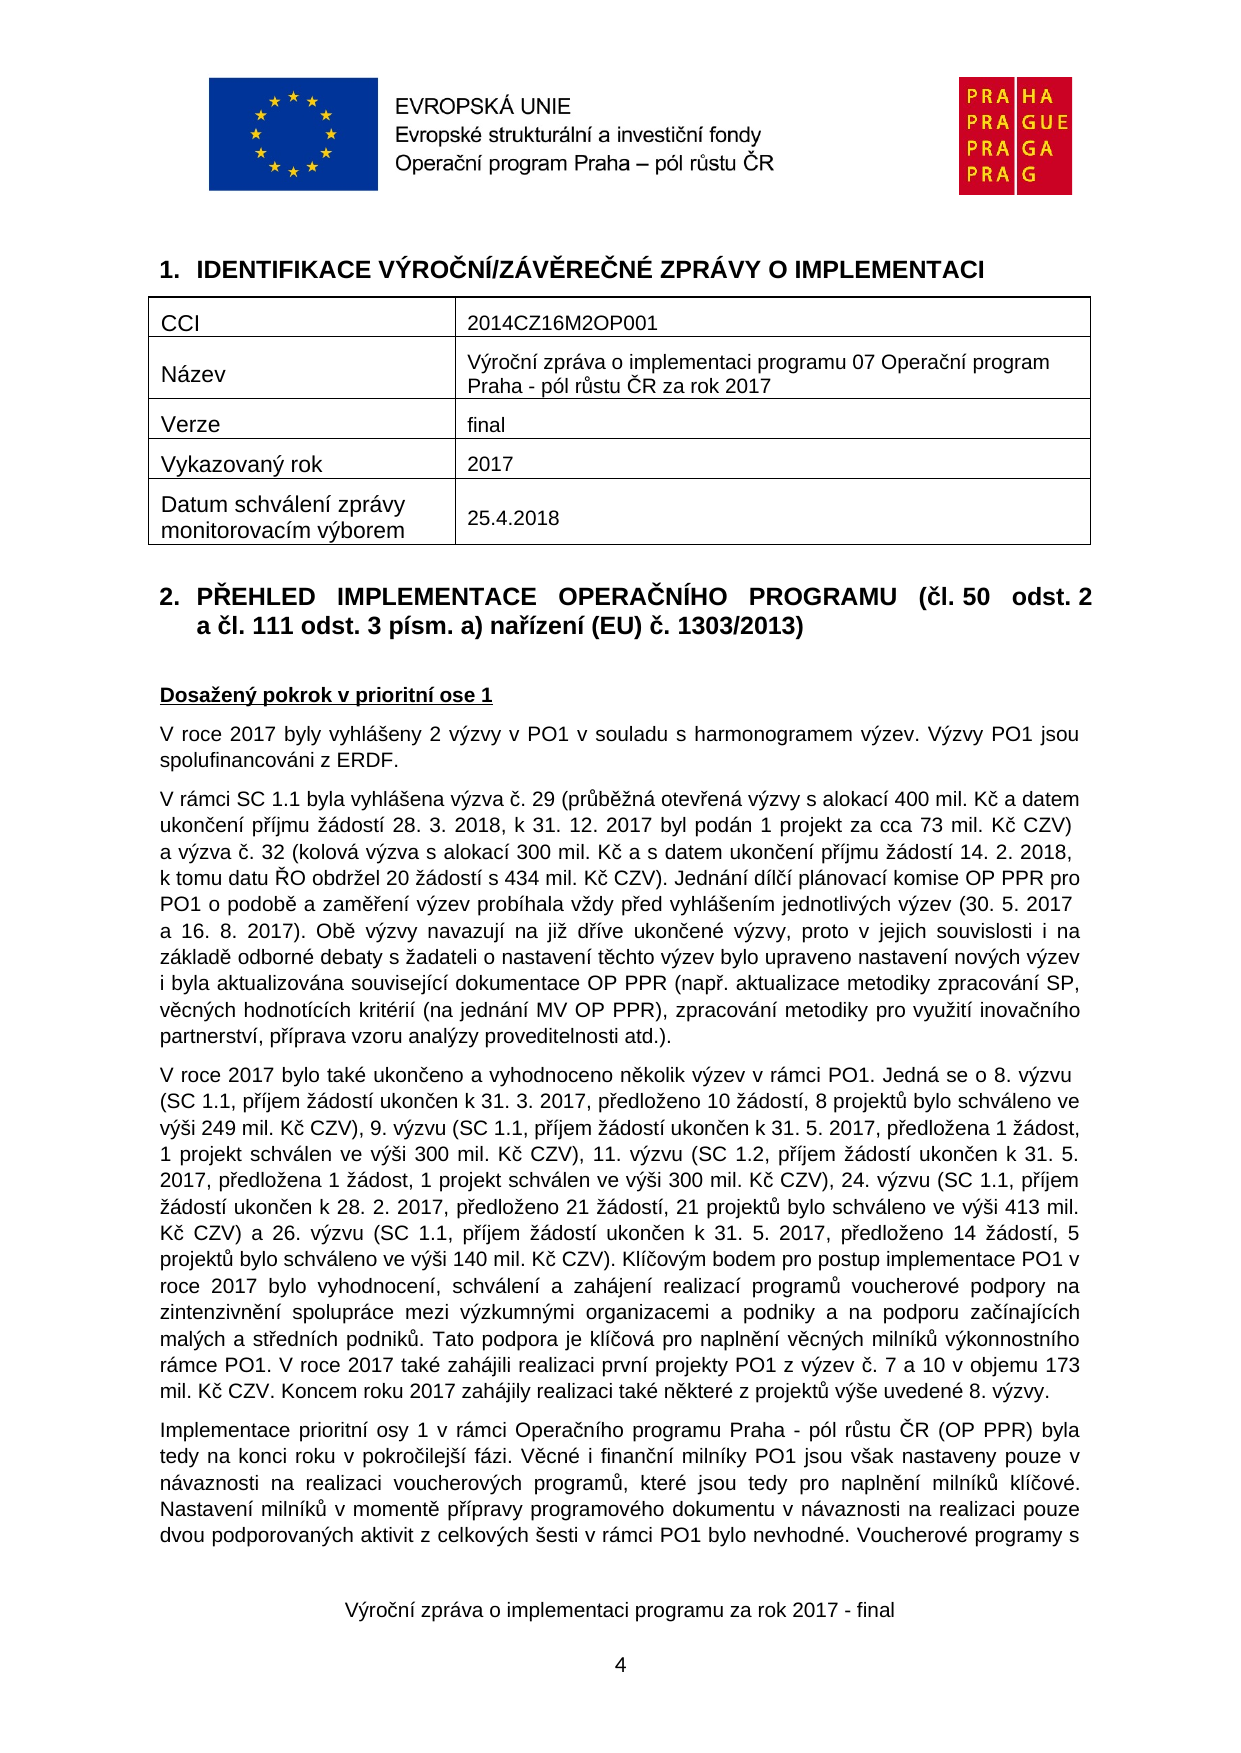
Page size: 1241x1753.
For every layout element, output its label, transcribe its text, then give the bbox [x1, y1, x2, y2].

table_cell Datum schválení zprávy monitorovacím výborem [149, 479, 455, 544]
table_cell Verze [149, 399, 455, 438]
subtitle PŘEHLED IMPLEMENTACE OPERAČNÍHO PROGRAMU (čl. 50 odst. 2 a čl. 111 odst. 3 písm. a) nařízení (EU) č. 1303/2013) [159, 582, 1092, 640]
text V roce 2017 bylo také ukončeno a vyhodnoceno několik výzev v rámci PO1. Jedná se o 8. výzvu (SC 1.1, příjem žádostí ukončen k 31. 3. 2017, předloženo 10 žádostí, 8 projektů bylo schváleno ve výši 249 mil. Kč CZV), 9. výzvu (SC 1.1, příjem žádostí ukončen k 31. 5. 2017, předložena 1 žádost, 1 projekt schválen ve výši 300 mil. Kč CZV), 11. výzvu (SC 1.2, příjem žádostí ukončen k 31. 5. 2017, předložena 1 žádost, 1 projekt schválen ve výši 300 mil. Kč CZV), 24. výzvu (SC 1.1, příjem žádostí ukončen k 28. 2. 2017, předloženo 21 žádostí, 21 projektů bylo schváleno ve výši 413 mil. Kč CZV) a 26. výzvu (SC 1.1, příjem žádostí ukončen k 31. 5. 2017, předloženo 14 žádostí, 5 projektů bylo schváleno ve výši 140 mil. Kč CZV). Klíčovým bodem pro postup implementace PO1 v roce 2017 bylo vyhodnocení, schválení a zahájení realizací programů voucherové podpory na zintenzivnění spolupráce mezi výzkumnými organizacemi a podniky a na podporu začínajících malých a středních podniků. Tato podpora je klíčová pro naplnění věcných milníků výkonnostního rámce PO1. V roce 2017 také zahájili realizaci první projekty PO1 z výzev č. 7 a 10 v objemu 173 mil. Kč CZV. Koncem roku 2017 zahájily realizaci také některé z projektů výše uvedené 8. výzvy. [159, 1063, 1081, 1403]
table_cell Vykazovaný rok [149, 439, 455, 477]
table_cell Výroční zpráva o implementaci programu 07 Operační program Praha - pól růstu ČR za rok 2017 [456, 337, 1090, 398]
picture [207, 73, 810, 193]
text V rámci SC 1.1 byla vyhlášena výzva č. 29 (průběžná otevřená výzvy s alokací 400 mil. Kč a datem ukončení příjmu žádostí 28. 3. 2018, k 31. 12. 2017 byl podán 1 projekt za cca 73 mil. Kč CZV) a výzva č. 32 (kolová výzva s alokací 300 mil. Kč a s datem ukončení příjmu žádostí 14. 2. 2018, k tomu datu ŘO obdržel 20 žádostí s 434 mil. Kč CZV). Jednání dílčí plánovací komise OP PPR pro PO1 o podobě a zaměření výzev probíhala vždy před vyhlášením jednotlivých výzev (30. 5. 2017 a 16. 8. 2017). Obě výzvy navazují na již dříve ukončené výzvy, proto v jejich souvislosti i na základě odborné debaty s žadateli o nastavení těchto výzev bylo upraveno nastavení nových výzev i byla aktualizována související dokumentace OP PPR (např. aktualizace metodiky zpracování SP, věcných hodnotících kritérií (na jednání MV OP PPR), zpracování metodiky pro využití inovačního partnerství, příprava vzoru analýzy proveditelnosti atd.). [159, 787, 1081, 1048]
table_cell 2017 [456, 439, 1090, 477]
table_cell Název [149, 337, 455, 398]
picture [956, 77, 1072, 193]
text V roce 2017 byly vyhlášeny 2 výzvy v PO1 v souladu s harmonogramem výzev. Výzvy PO1 jsou spolufinancováni z ERDF. [159, 722, 1081, 772]
table_cell 25.4.2018 [456, 479, 1090, 544]
table_header 2014CZ16M2OP001 [456, 298, 1090, 336]
table_cell final [456, 399, 1090, 438]
text Dosažený pokrok v prioritní ose 1 [159, 652, 1081, 707]
subtitle IDENTIFIKACE VÝROČNÍ/ZÁVĚREČNÉ ZPRÁVY O IMPLEMENTACI [159, 255, 1092, 284]
table_header CCI [149, 298, 455, 336]
